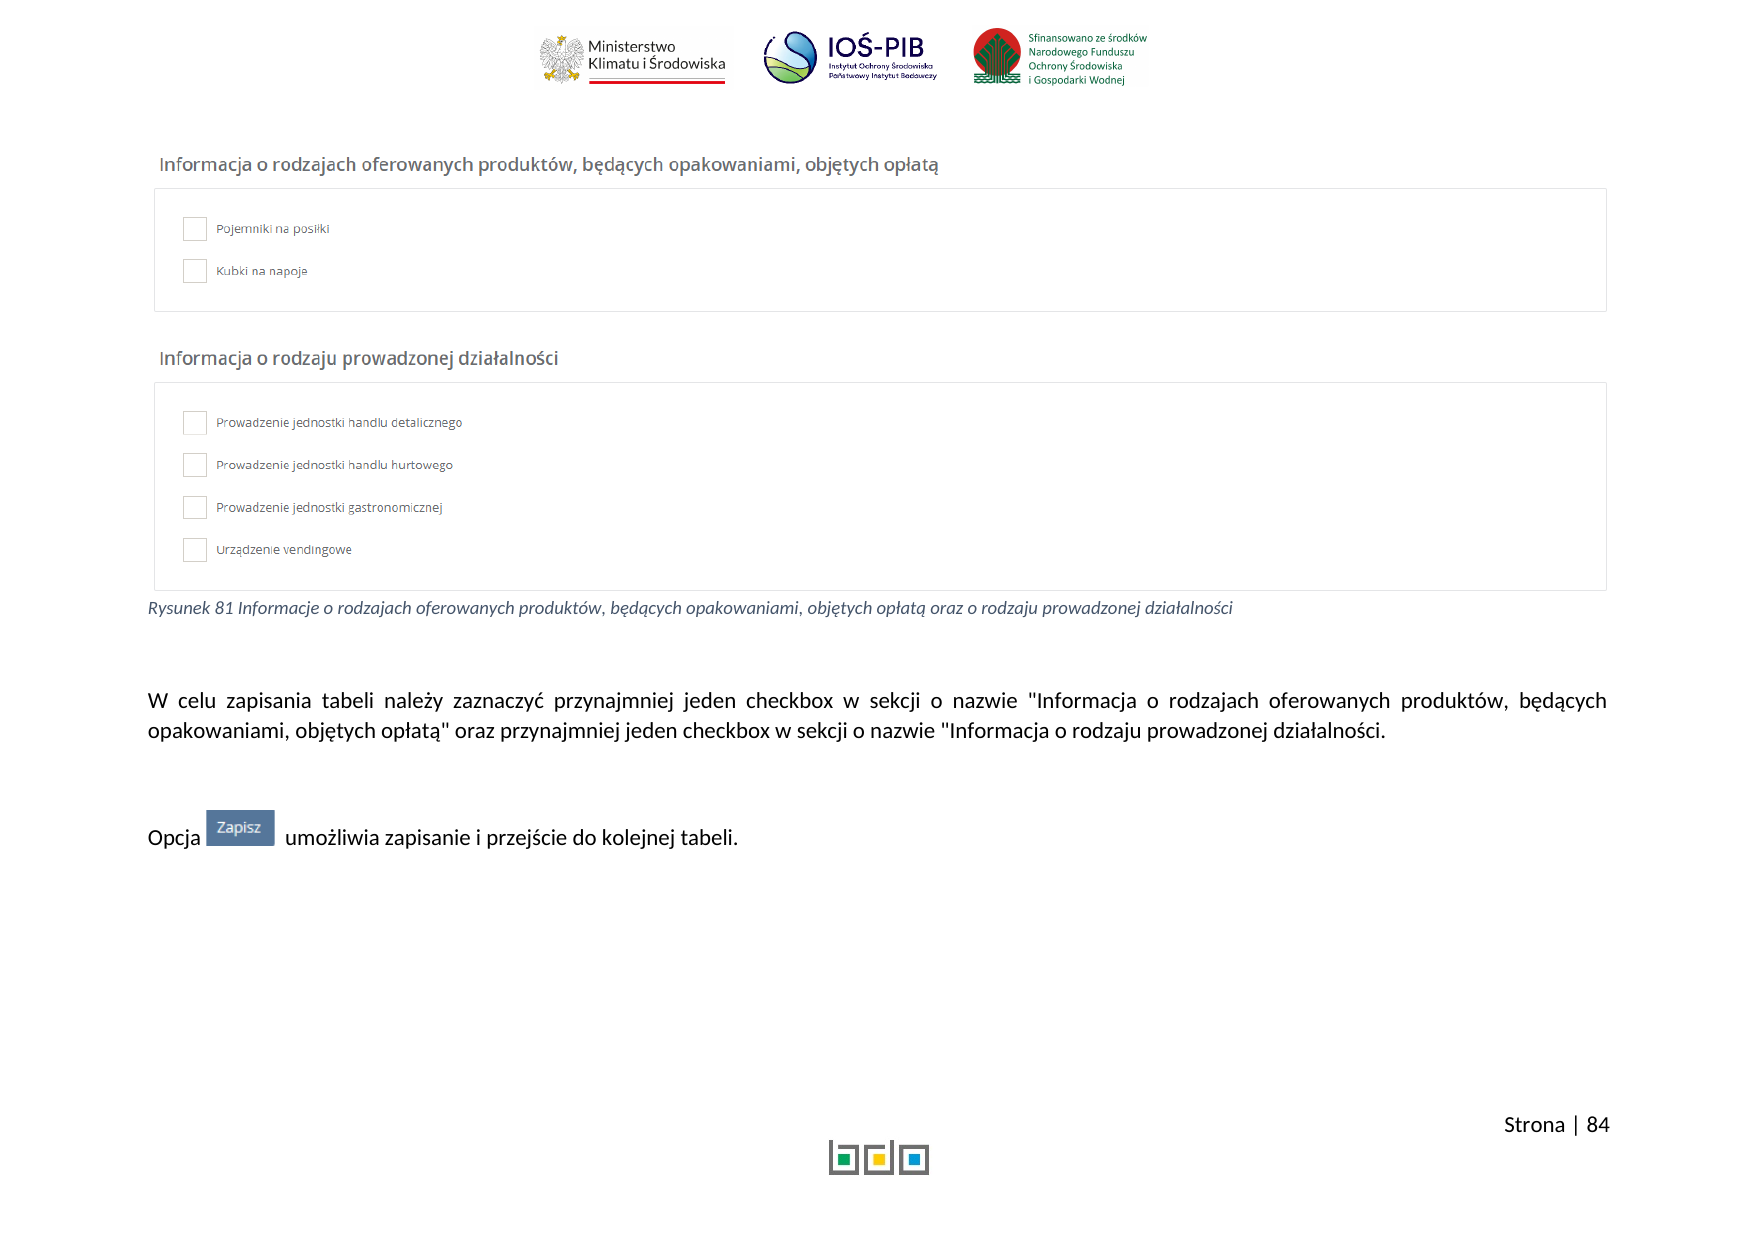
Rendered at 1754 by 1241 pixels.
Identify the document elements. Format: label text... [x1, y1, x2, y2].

picture [534, 26, 734, 90]
picture [760, 26, 941, 89]
picture [972, 25, 1149, 87]
picture [820, 1128, 938, 1187]
text W celu zapisania tabeli należy zaznaczyć przynajmniej jeden checkbox w sekcji o nazwie "Informacja o rodzajach oferowanych produktów, będących opakowaniami, objętych opłatą" oraz przynajmniej jeden checkbox w sekcji o nazwie "Informacja o rodzaju prowadzonej działalności. [148, 686, 1609, 745]
text Rysunek 81 Informacje o rodzajach oferowanych produktów, będących opakowaniami, objętych opłatą oraz o rodzaju prowadzonej działalności [148, 596, 1609, 619]
picture [147, 147, 1610, 594]
text Opcja umożliwia zapisanie i przejście do kolejnej tabeli. [148, 810, 1609, 852]
picture [206, 810, 275, 846]
